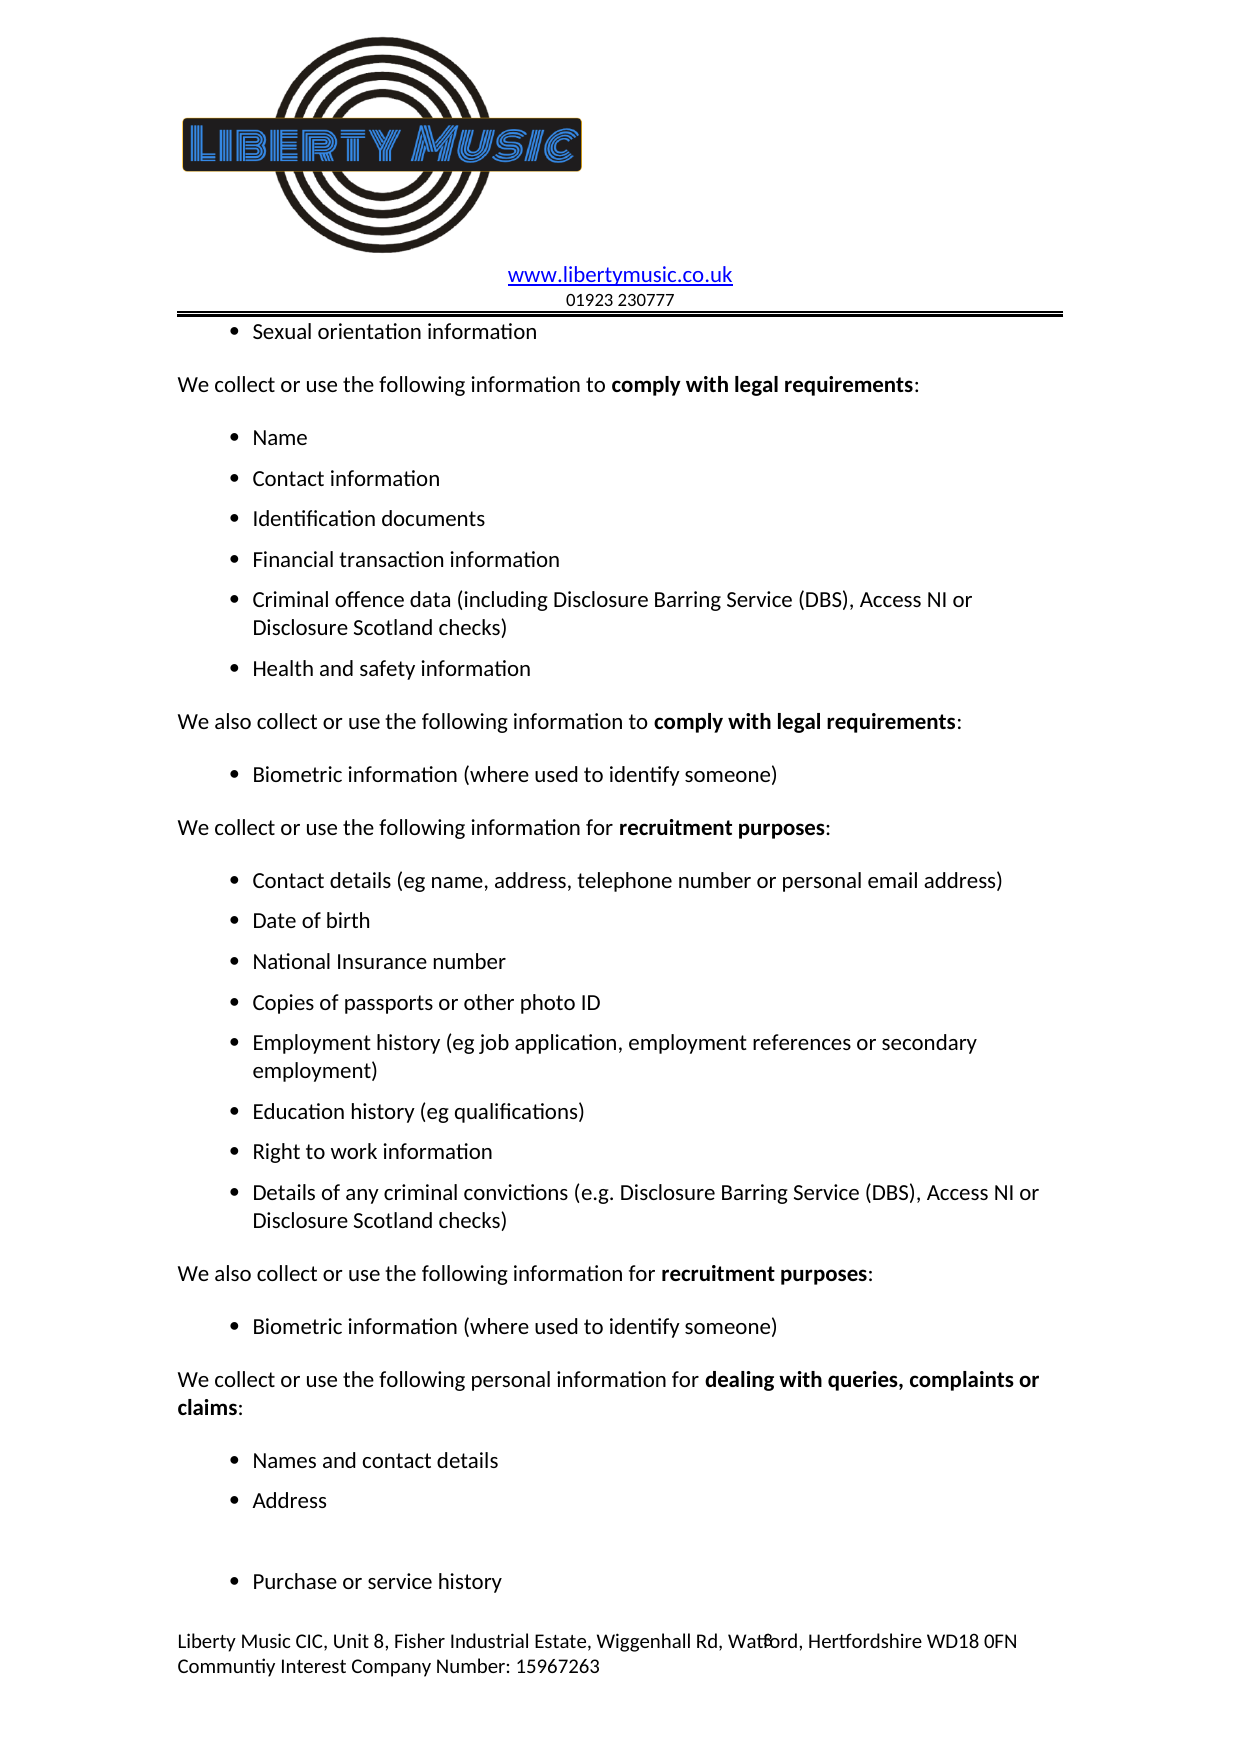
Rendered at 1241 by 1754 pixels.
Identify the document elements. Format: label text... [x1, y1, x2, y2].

list Address [230, 1486, 1063, 1514]
list Biometric information (where used to identify someone) [230, 1312, 1063, 1340]
list Education history (eg qualifications) [230, 1097, 1063, 1125]
list Names and contact details [230, 1446, 1063, 1474]
list Contact details (eg name, address, telephone number or personal email address) [230, 866, 1063, 894]
list Sexual orientation information [230, 317, 1063, 345]
text We also collect or use the following information for recruitment purposes: [177, 1259, 1063, 1287]
text We collect or use the following personal information for dealing with queries, complaints or claims: [177, 1365, 1063, 1421]
list Purchase or service history [230, 1567, 1063, 1596]
text We also collect or use the following information to comply with legal requirements: [177, 707, 1063, 735]
list Details of any criminal convictions (e.g. Disclosure Barring Service (DBS), Access NI or Disclosure Scotland checks) [230, 1178, 1063, 1234]
list Right to work information [230, 1137, 1063, 1165]
list National Insurance number [230, 947, 1063, 975]
list Copies of passports or other photo ID [230, 988, 1063, 1016]
picture [177, 29, 587, 261]
list Name [230, 423, 1063, 451]
list Date of birth [230, 907, 1063, 935]
list Criminal offence data (including Disclosure Barring Service (DBS), Access NI or Disclosure Scotland checks) [230, 586, 1063, 642]
list Biometric information (where used to identify someone) [230, 760, 1063, 788]
list Contact information [230, 464, 1063, 492]
list Employment history (eg job application, employment references or secondary employment) [230, 1028, 1063, 1084]
list Financial transaction information [230, 545, 1063, 573]
list Identification documents [230, 504, 1063, 532]
list Health and safety information [230, 654, 1063, 682]
text We collect or use the following information to comply with legal requirements: [177, 370, 1063, 398]
text We collect or use the following information for recruitment purposes: [177, 813, 1063, 841]
